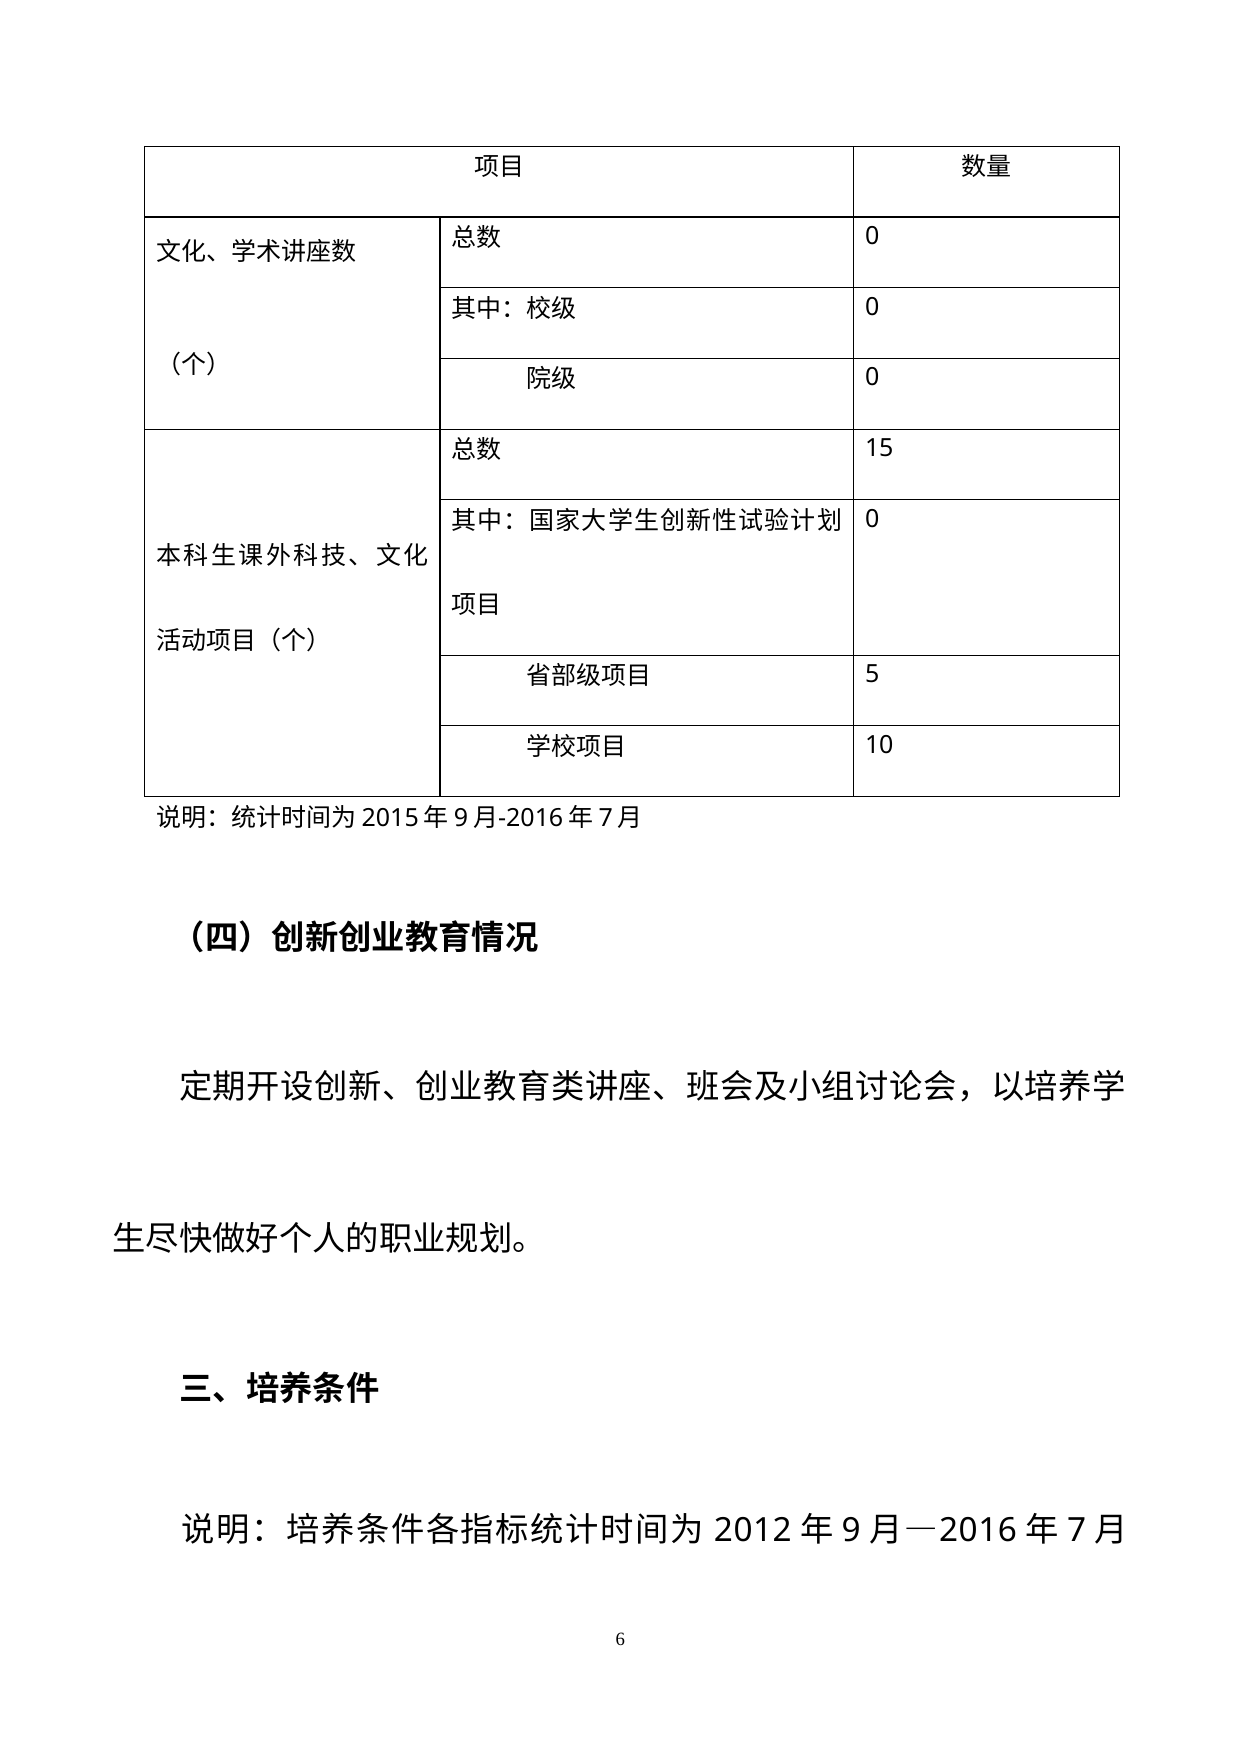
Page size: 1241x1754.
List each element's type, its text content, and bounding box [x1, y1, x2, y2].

table_cell 文化、学术讲座数 （个） [145, 218, 439, 429]
table_header 数量 [854, 147, 1119, 216]
table_cell 10 [854, 726, 1119, 796]
table_cell 学校项目 [441, 726, 853, 796]
table_cell 其中：校级 [441, 288, 853, 358]
text （四）创新创业教育情况 [112, 911, 1128, 959]
table_cell 0 [854, 218, 1119, 287]
table_cell 院级 [441, 359, 853, 429]
table_cell 0 [854, 500, 1119, 654]
text 三、培养条件 [112, 1362, 1128, 1410]
table_cell 5 [854, 656, 1119, 725]
table_cell 省部级项目 [441, 656, 853, 725]
table_cell 15 [854, 430, 1119, 499]
table_cell 总数 [441, 218, 853, 287]
table_header 项目 [145, 147, 853, 216]
table_cell 0 [854, 288, 1119, 358]
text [112, 1503, 1128, 1551]
text 定期开设创新、创业教育类讲座、班会及小组讨论会，以培养学生尽快做好个人的职业规划。 [112, 1052, 1128, 1268]
table_cell 本科生课外科技、文化活动项目（个） [145, 430, 439, 796]
table_cell 总数 [441, 430, 853, 499]
table_cell 0 [854, 359, 1119, 429]
text 说明：统计时间为2015年9月-2016年7月 [112, 797, 1128, 833]
table_cell 其中：国家大学生创新性试验计划项目 [441, 500, 853, 654]
